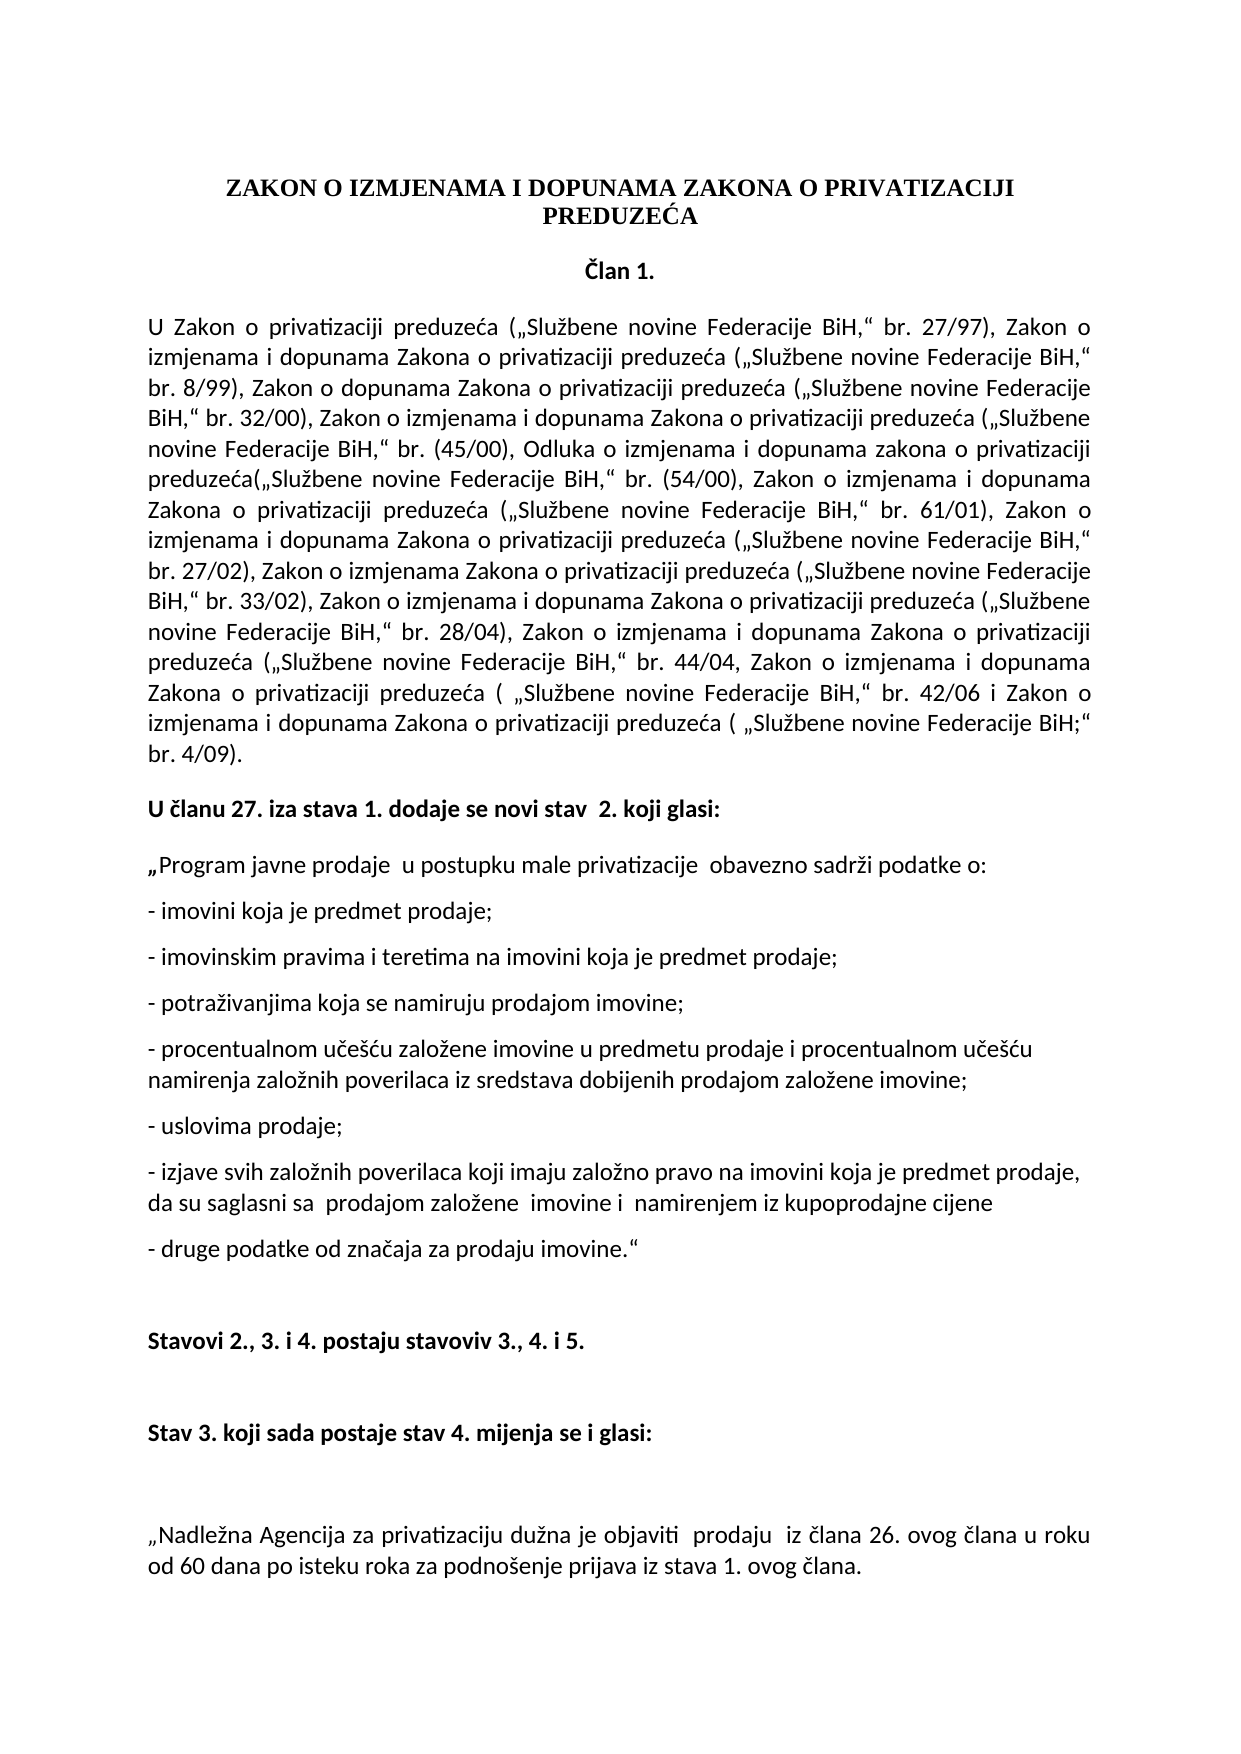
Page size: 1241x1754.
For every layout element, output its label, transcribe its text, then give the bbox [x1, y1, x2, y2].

text „Program javne prodaje u postupku male privatizacije obavezno sadrži podatke o: [148, 849, 1093, 879]
text „Nadležna Agencija za privatizaciju dužna je objaviti prodaju iz člana 26. ovog člana u roku od 60 dana po isteku roka za podnošenje prijava iz stava 1. ovog člana. [148, 1519, 1093, 1580]
text Stavovi 2., 3. i 4. postaju stavoviv 3., 4. i 5. [148, 1325, 1093, 1356]
text - imovini koja je predmet prodaje; [148, 895, 1093, 926]
text - procentualnom učešću založene imovine u predmetu prodaje i procentualnom učešću namirenja založnih poverilaca iz sredstava dobijenih prodajom založene imovine; [148, 1033, 1093, 1094]
text - druge podatke od značaja za prodaju imovine.“ [148, 1233, 1093, 1263]
text U Zakon o privatizaciji preduzeća („Službene novine Federacije BiH,“ br. 27/97), Zakon o izmjenama i dopunama Zakona o privatizaciji preduzeća („Službene novine Federacije BiH,“ br. 8/99), Zakon o dopunama Zakona o privatizaciji preduzeća („Službene novine Federacije BiH,“ br. 32/00), Zakon o izmjenama i dopunama Zakona o privatizaciji preduzeća („Službene novine Federacije BiH,“ br. (45/00), Odluka o izmjenama i dopunama zakona o privatizaciji preduzeća(„Službene novine Federacije BiH,“ br. (54/00), Zakon o izmjenama i dopunama Zakona o privatizaciji preduzeća („Službene novine Federacije BiH,“ br. 61/01), Zakon o izmjenama i dopunama Zakona o privatizaciji preduzeća („Službene novine Federacije BiH,“ br. 27/02), Zakon o izmjenama Zakona o privatizaciji preduzeća („Službene novine Federacije BiH,“ br. 33/02), Zakon o izmjenama i dopunama Zakona o privatizaciji preduzeća („Službene novine Federacije BiH,“ br. 28/04), Zakon o izmjenama i dopunama Zakona o privatizaciji preduzeća („Službene novine Federacije BiH,“ br. 44/04, Zakon o izmjenama i dopunama Zakona o privatizaciji preduzeća ( „Službene novine Federacije BiH,“ br. 42/06 i Zakon o izmjenama i dopunama Zakona o privatizaciji preduzeća ( „Službene novine Federacije BiH;“ br. 4/09). [148, 311, 1093, 768]
text - imovinskim pravima i teretima na imovini koja je predmet prodaje; [148, 941, 1093, 972]
text Član 1. [148, 255, 1093, 286]
text - potraživanjima koja se namiruju prodajom imovine; [148, 987, 1093, 1018]
text - uslovima prodaje; [148, 1110, 1093, 1141]
text U članu 27. iza stava 1. dodaje se novi stav 2. koji glasi: [148, 793, 1093, 824]
text Stav 3. koji sada postaje stav 4. mijenja se i glasi: [148, 1418, 1093, 1448]
text ZAKON O IZMJENAMA I DOPUNAMA ZAKONA O PRIVATIZACIJI PREDUZEĆA [148, 173, 1093, 230]
text - izjave svih založnih poverilaca koji imaju založno pravo na imovini koja je predmet prodaje, da su saglasni sa prodajom založene imovine i namirenjem iz kupoprodajne cijene [148, 1156, 1093, 1217]
